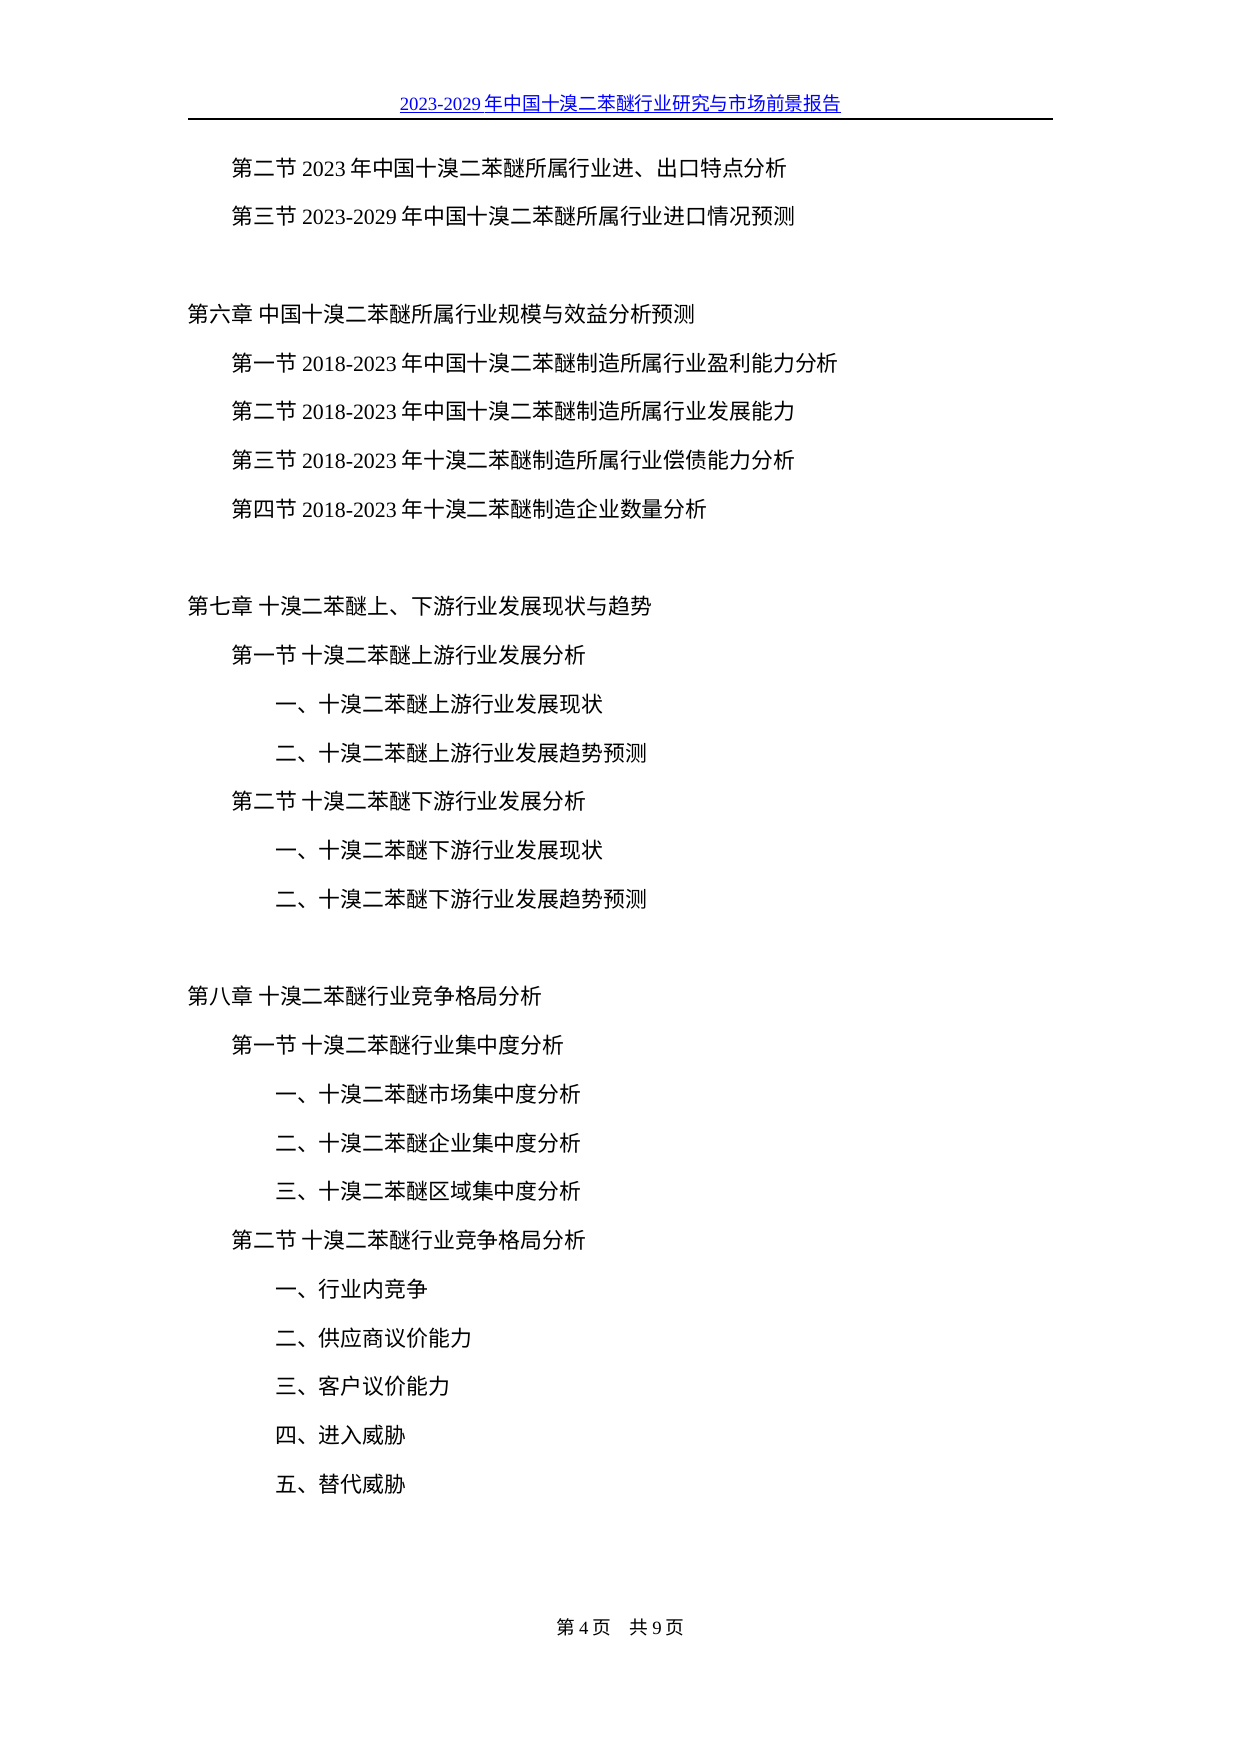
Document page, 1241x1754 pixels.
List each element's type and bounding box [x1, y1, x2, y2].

text [187, 150, 1053, 1499]
